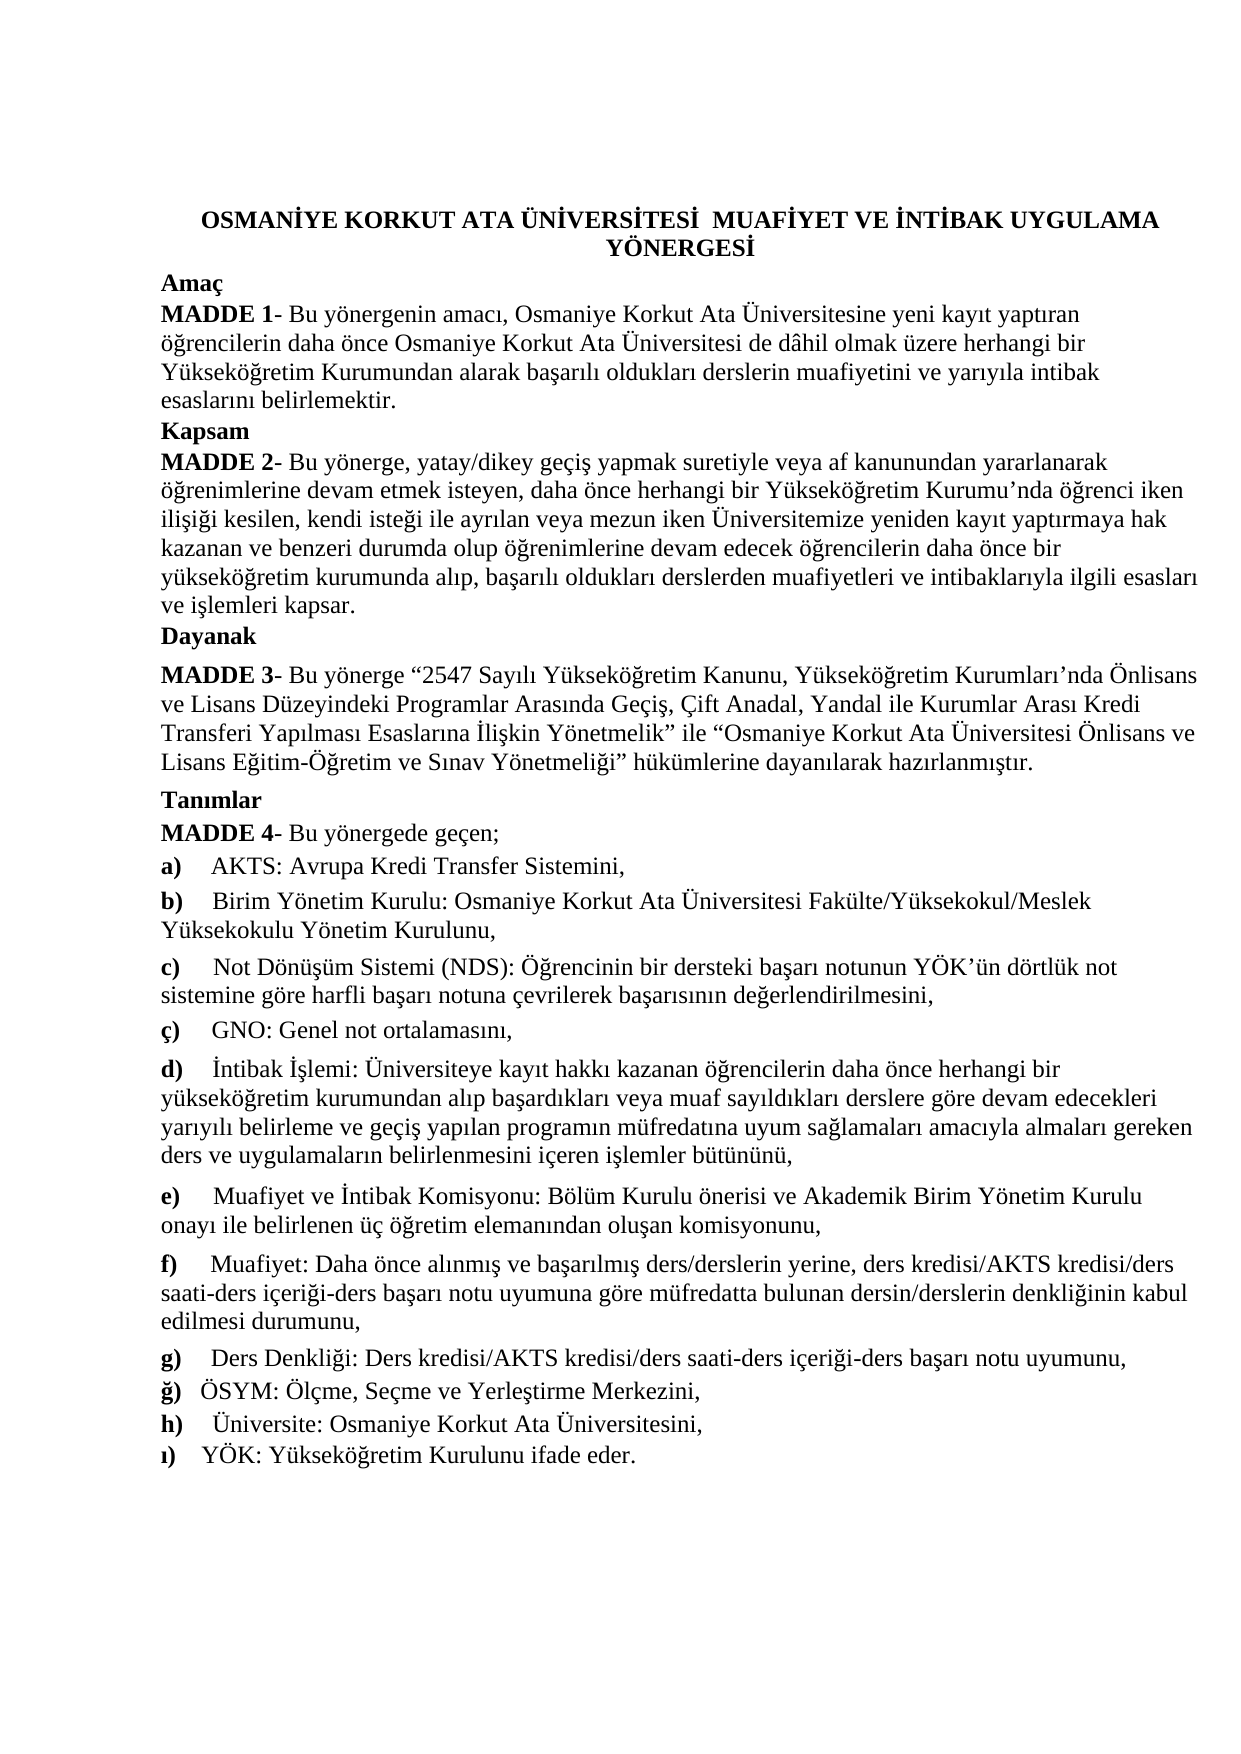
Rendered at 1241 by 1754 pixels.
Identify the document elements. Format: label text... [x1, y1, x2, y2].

table_cell a) AKTS: Avrupa Kredi Transfer Sistemini, [153, 849, 1207, 882]
table_cell Amaç [153, 266, 1207, 299]
table_cell MADDE 2- Bu yönerge, yatay/dikey geçiş yapmak suretiyle veya af kanunundan yararlanarak öğrenimlerine devam etmek isteyen, daha önce herhangi bir Yükseköğretim Kurumu’nda öğrenci iken ilişiği kesilen, kendi isteği ile ayrılan veya mezun iken Üniversitemize yeniden kayıt yaptırmaya hak kazanan ve benzeri durumda olup öğrenimlerine devam edecek öğrencilerin daha önce bir yükseköğretim kurumunda alıp, başarılı oldukları derslerden muafiyetleri ve intibaklarıyla ilgili esasları ve işlemleri kapsar. [153, 447, 1207, 619]
table_cell MADDE 3- Bu yönerge “2547 Sayılı Yükseköğretim Kanunu, Yükseköğretim Kurumları’nda Önlisans ve Lisans Düzeyindeki Programlar Arasında Geçiş, Çift Anadal, Yandal ile Kurumlar Arası Kredi Transferi Yapılması Esaslarına İlişkin Yönetmelik” ile “Osmaniye Korkut Ata Üniversitesi Önlisans ve Lisans Eğitim-Öğretim ve Sınav Yönetmeliği” hükümlerine dayanılarak hazırlanmıştır. [153, 652, 1207, 783]
table_cell MADDE 4- Bu yönergede geçen; [153, 816, 1207, 849]
table_cell Kapsam [153, 414, 1207, 447]
table_cell f) Muafiyet: Daha önce alınmış ve başarılmış ders/derslerin yerine, ders kredisi/AKTS kredisi/ders saati-ders içeriği-ders başarı notu uyumuna göre müfredatta bulunan dersin/derslerin denkliğinin kabul edilmesi durumunu, [153, 1243, 1207, 1341]
table_cell g) Ders Denkliği: Ders kredisi/AKTS kredisi/ders saati-ders içeriği-ders başarı notu uyumunu, [153, 1341, 1207, 1374]
table_cell d) İntibak İşlemi: Üniversiteye kayıt hakkı kazanan öğrencilerin daha önce herhangi bir yükseköğretim kurumundan alıp başardıkları veya muaf sayıldıkları derslere göre devam edecekleri yarıyılı belirleme ve geçiş yapılan programın müfredatına uyum sağlamaları amacıyla almaları gereken ders ve uygulamaların belirlenmesini içeren işlemler bütününü, [153, 1046, 1207, 1177]
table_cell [153, 1440, 1207, 1583]
table_cell ğ) ÖSYM: Ölçme, Seçme ve Yerleştirme Merkezini, [153, 1374, 1207, 1407]
table_cell c) Not Dönüşüm Sistemi (NDS): Öğrencinin bir dersteki başarı notunun YÖK’ün dörtlük not sistemine göre harfli başarı notuna çevrilerek başarısının değerlendirilmesini, [153, 948, 1207, 1013]
table_cell Tanımlar [153, 784, 1207, 816]
table_cell b) Birim Yönetim Kurulu: Osmaniye Korkut Ata Üniversitesi Fakülte/Yüksekokul/Meslek Yüksekokulu Yönetim Kurulunu, [153, 882, 1207, 947]
table_cell h) Üniversite: Osmaniye Korkut Ata Üniversitesini, [153, 1407, 1207, 1440]
table_cell ç) GNO: Genel not ortalamasını, [153, 1013, 1207, 1046]
table_cell Dayanak [153, 619, 1207, 652]
table_header OSMANİYE KORKUT ATA ÜNİVERSİTESİ MUAFİYET VE İNTİBAK UYGULAMA YÖNERGESİ [153, 201, 1207, 266]
table_cell e) Muafiyet ve İntibak Komisyonu: Bölüm Kurulu önerisi ve Akademik Birim Yönetim Kurulu onayı ile belirlenen üç öğretim elemanından oluşan komisyonunu, [153, 1177, 1207, 1243]
table_cell MADDE 1- Bu yönergenin amacı, Osmaniye Korkut Ata Üniversitesine yeni kayıt yaptıran öğrencilerin daha önce Osmaniye Korkut Ata Üniversitesi de dâhil olmak üzere herhangi bir Yükseköğretim Kurumundan alarak başarılı oldukları derslerin muafiyetini ve yarıyıla intibak esaslarını belirlemektir. [153, 299, 1207, 414]
